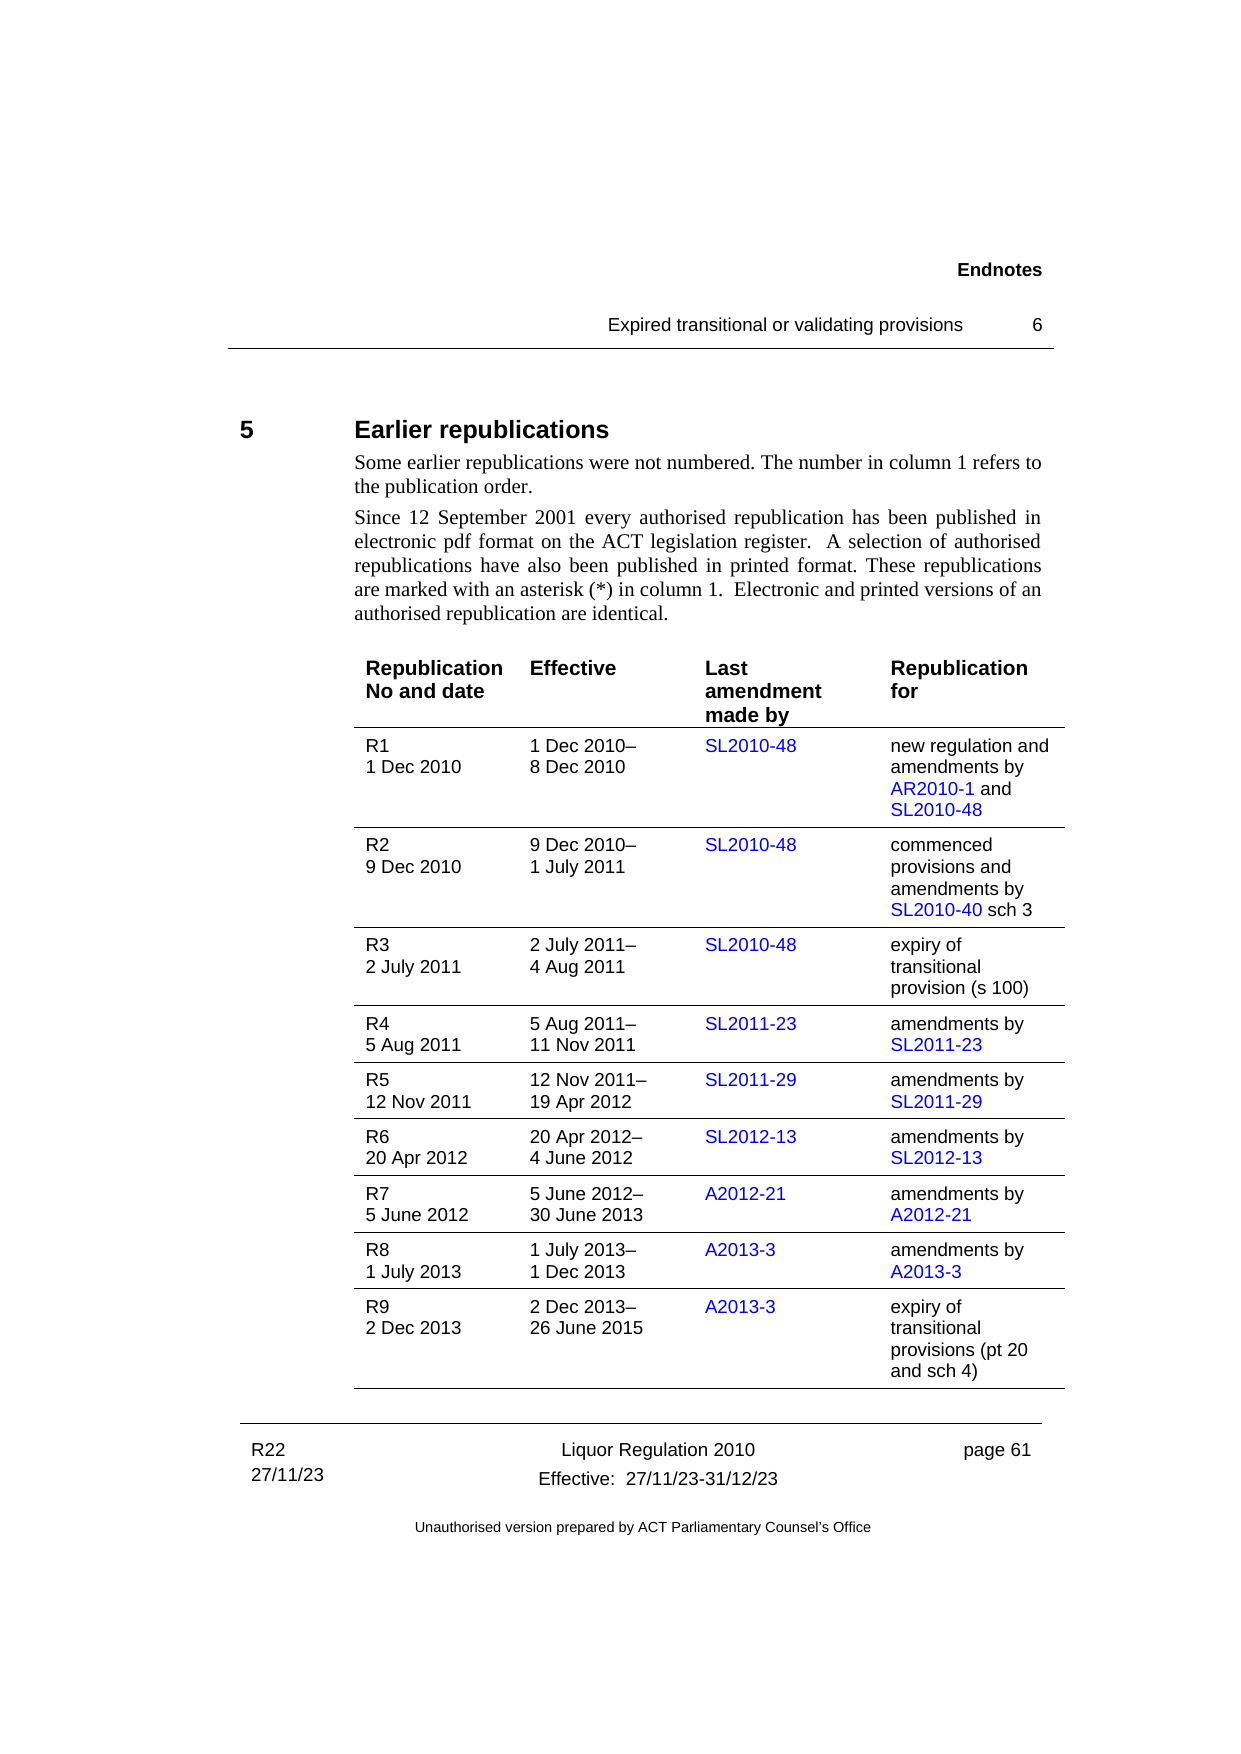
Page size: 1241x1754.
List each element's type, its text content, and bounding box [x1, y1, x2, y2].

table_cell 20 Apr 2012– 4 June 2012 [518, 1119, 693, 1175]
table_cell expiry of transitional provisions (pt 20 and sch 4) [879, 1289, 1065, 1388]
text 5 Earlier republications [239, 415, 1042, 444]
table_header Effective [518, 655, 693, 727]
table_cell 5 Aug 2011– 11 Nov 2011 [518, 1006, 693, 1062]
table_cell 9 Dec 2010– 1 July 2011 [518, 828, 693, 927]
table_cell R6 20 Apr 2012 [354, 1119, 518, 1175]
text Some earlier republications were not numbered. The number in column 1 refers to the publication order. [354, 450, 1042, 498]
table_cell SL2011-29 [694, 1063, 879, 1118]
table_cell expiry of transitional provision (s 100) [879, 928, 1065, 1005]
table_cell 1 July 2013– 1 Dec 2013 [518, 1233, 693, 1288]
table_cell R2 9 Dec 2010 [354, 828, 518, 927]
table_cell R4 5 Aug 2011 [354, 1006, 518, 1062]
table_cell amendments by SL2011-29 [879, 1063, 1065, 1118]
table_cell R8 1 July 2013 [354, 1233, 518, 1288]
table_cell 5 June 2012– 30 June 2013 [518, 1176, 693, 1232]
table_cell 1 Dec 2010– 8 Dec 2010 [518, 728, 693, 827]
table_cell R5 12 Nov 2011 [354, 1063, 518, 1118]
table_cell amendments by A2012-21 [879, 1176, 1065, 1232]
table_cell amendments by SL2012-13 [879, 1119, 1065, 1175]
table_cell SL2010-48 [694, 928, 879, 1005]
table_cell SL2010-48 [694, 728, 879, 827]
table_cell SL2010-48 [694, 828, 879, 927]
table_cell R1 1 Dec 2010 [354, 728, 518, 827]
table_cell new regulation and amendments by AR2010-1 and SL2010-48 [879, 728, 1065, 827]
table_cell A2012-21 [694, 1176, 879, 1232]
table_cell SL2011-23 [694, 1006, 879, 1062]
table_cell A2013-3 [694, 1289, 879, 1388]
table_cell commenced provisions and amendments by SL2010-40 sch 3 [879, 828, 1065, 927]
table_cell A2013-3 [694, 1233, 879, 1288]
table_header Republication for [879, 655, 1065, 727]
table_cell amendments by SL2011-23 [879, 1006, 1065, 1062]
table_cell SL2012-13 [694, 1119, 879, 1175]
table_cell 12 Nov 2011– 19 Apr 2012 [518, 1063, 693, 1118]
table_cell R9 2 Dec 2013 [354, 1289, 518, 1388]
text Since 12 September 2001 every authorised republication has been published in electronic pdf format on the ACT legislation register. A selection of authorised republications have also been published in printed format. These republications are marked with an asterisk (*) in column 1. Electronic and printed versions of an authorised republication are identical. [354, 505, 1042, 625]
table_header Republication No and date [354, 655, 518, 727]
table_cell 2 July 2011– 4 Aug 2011 [518, 928, 693, 1005]
table_cell 2 Dec 2013– 26 June 2015 [518, 1289, 693, 1388]
table_cell amendments by A2013-3 [879, 1233, 1065, 1288]
table_header Last amendment made by [694, 655, 879, 727]
table_cell R7 5 June 2012 [354, 1176, 518, 1232]
table_cell R3 2 July 2011 [354, 928, 518, 1005]
